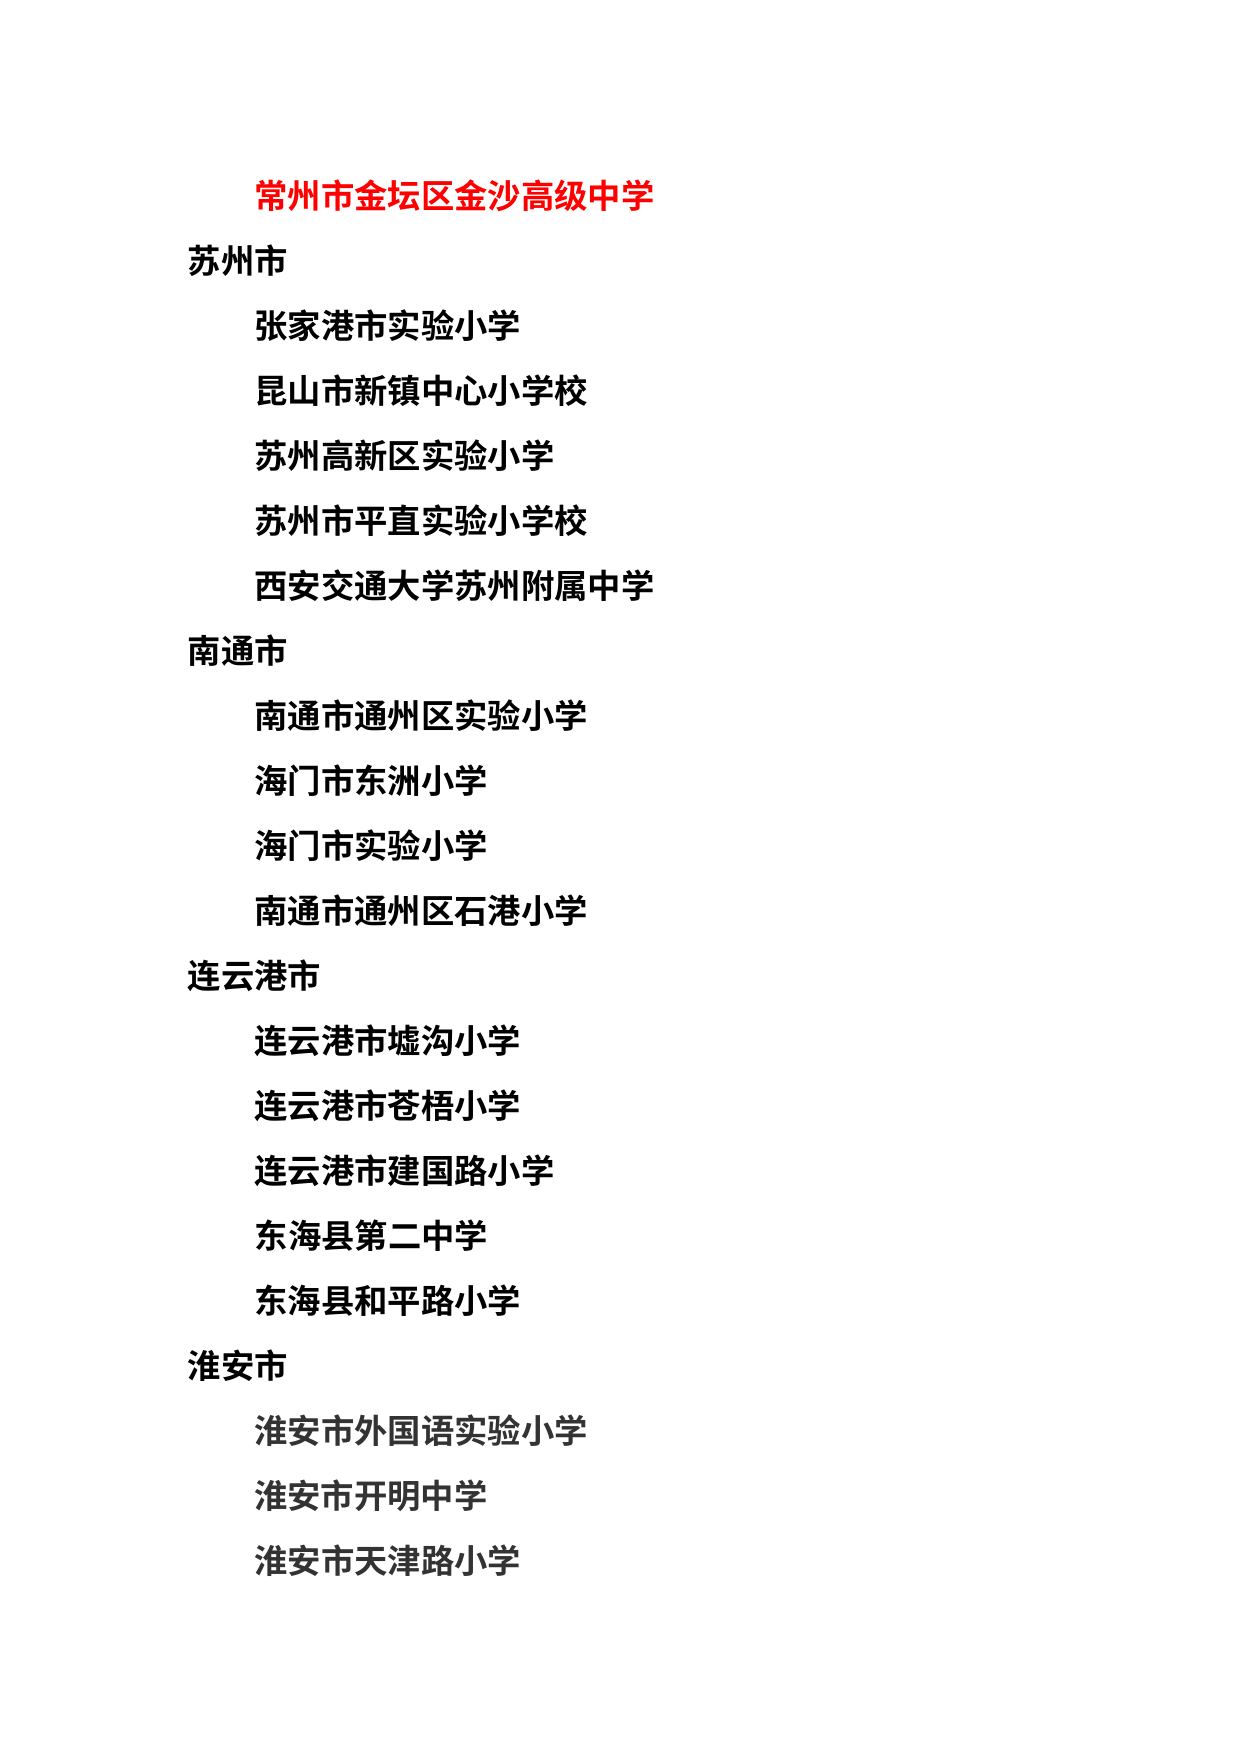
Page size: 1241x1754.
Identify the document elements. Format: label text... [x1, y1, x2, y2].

text 常州市金坛区金沙高级中学 [187, 162, 1053, 227]
text 东海县第二中学 [187, 1202, 1053, 1267]
text 淮安市 淮安市外国语实验小学 [187, 1332, 1053, 1462]
text 淮安市天津路小学 [187, 1527, 1053, 1592]
text 南通市通州区石港小学 [187, 877, 1053, 942]
text 苏州市 张家港市实验小学 [187, 227, 1053, 357]
text 连云港市建国路小学 [187, 1137, 1053, 1202]
text 昆山市新镇中心小学校 [187, 357, 1053, 422]
text 东海县和平路小学 [187, 1267, 1053, 1332]
text 南通市 南通市通州区实验小学 [187, 617, 1053, 747]
text 西安交通大学苏州附属中学 [187, 552, 1053, 617]
text 连云港市苍梧小学 [187, 1072, 1053, 1137]
text 苏州市平直实验小学校 [187, 487, 1053, 552]
text 海门市实验小学 [187, 812, 1053, 877]
text 海门市东洲小学 [187, 747, 1053, 812]
text 连云港市 连云港市墟沟小学 [187, 942, 1053, 1072]
text 淮安市开明中学 [254, 1462, 1053, 1527]
text 苏州高新区实验小学 [187, 422, 1053, 487]
